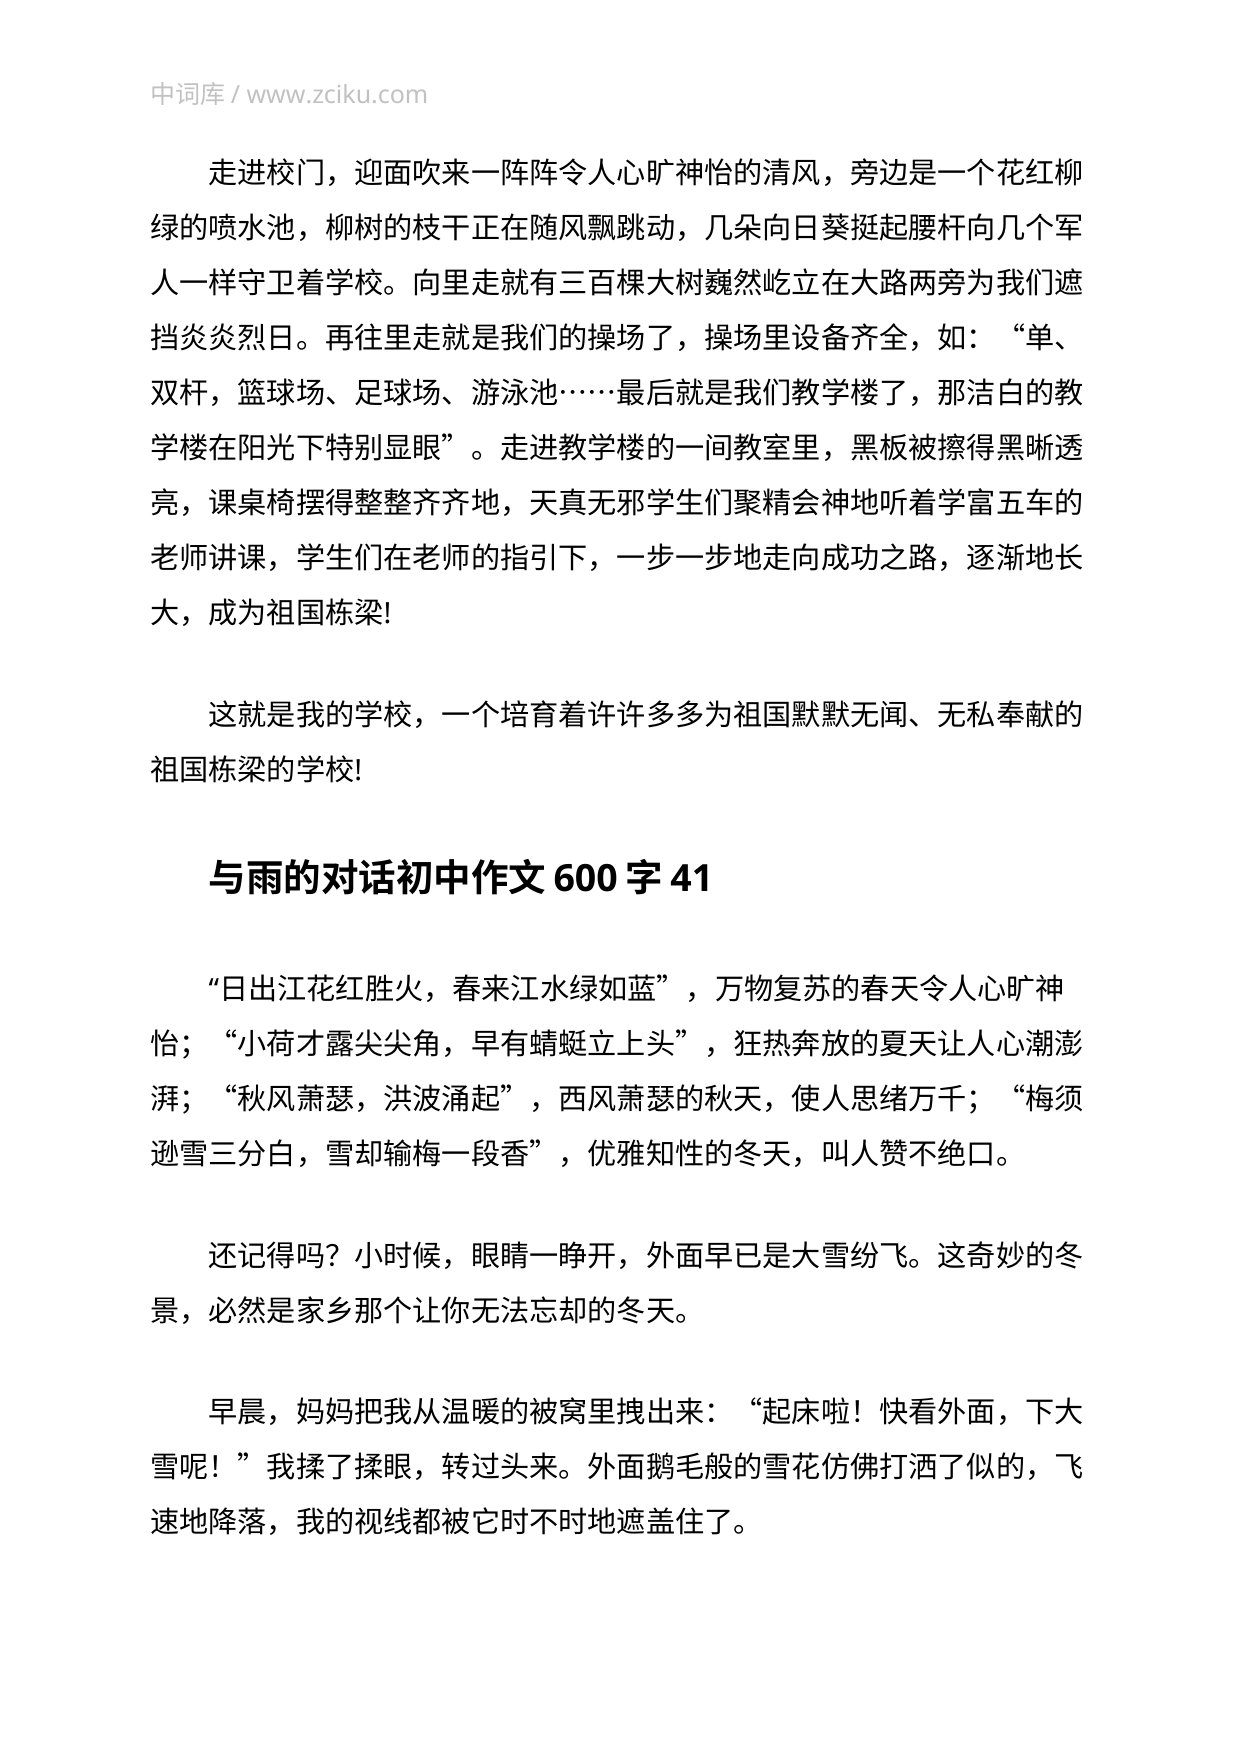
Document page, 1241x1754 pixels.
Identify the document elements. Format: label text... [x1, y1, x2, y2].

text 这就是我的学校，一个培育着许许多多为祖国默默无闻、无私奉献的祖国栋梁的学校! [150, 691, 1090, 788]
text 还记得吗？小时候，眼睛一睁开，外面早已是大雪纷飞。这奇妙的冬景，必然是家乡那个让你无法忘却的冬天。 [150, 1232, 1090, 1329]
text “日出江花红胜火，春来江水绿如蓝”，万物复苏的春天令人心旷神怡；“小荷才露尖尖角，早有蜻蜓立上头”，狂热奔放的夏天让人心潮澎湃；“秋风萧瑟，洪波涌起”，西风萧瑟的秋天，使人思绪万千；“梅须逊雪三分白，雪却输梅一段香”，优雅知性的冬天，叫人赞不绝口。 [150, 966, 1090, 1173]
text 早晨，妈妈把我从温暖的被窝里拽出来：“起床啦！快看外面，下大雪呢！”我揉了揉眼，转过头来。外面鹅毛般的雪花仿佛打洒了似的，飞速地降落，我的视线都被它时不时地遮盖住了。 [150, 1389, 1090, 1541]
text 走进校门，迎面吹来一阵阵令人心旷神怡的清风，旁边是一个花红柳绿的喷水池，柳树的枝干正在随风飘跳动，几朵向日葵挺起腰杆向几个军人一样守卫着学校。向里走就有三百棵大树巍然屹立在大路两旁为我们遮挡炎炎烈日。再往里走就是我们的操场了，操场里设备齐全，如：“单、双杆，篮球场、足球场、游泳池……最后就是我们教学楼了，那洁白的教学楼在阳光下特别显眼”。走进教学楼的一间教室里，黑板被擦得黑晰透亮，课桌椅摆得整整齐齐地，天真无邪学生们聚精会神地听着学富五车的老师讲课，学生们在老师的指引下，一步一步地走向成功之路，逐渐地长大，成为祖国栋梁! [150, 150, 1090, 632]
text 与雨的对话初中作文600字41 [150, 848, 1090, 902]
